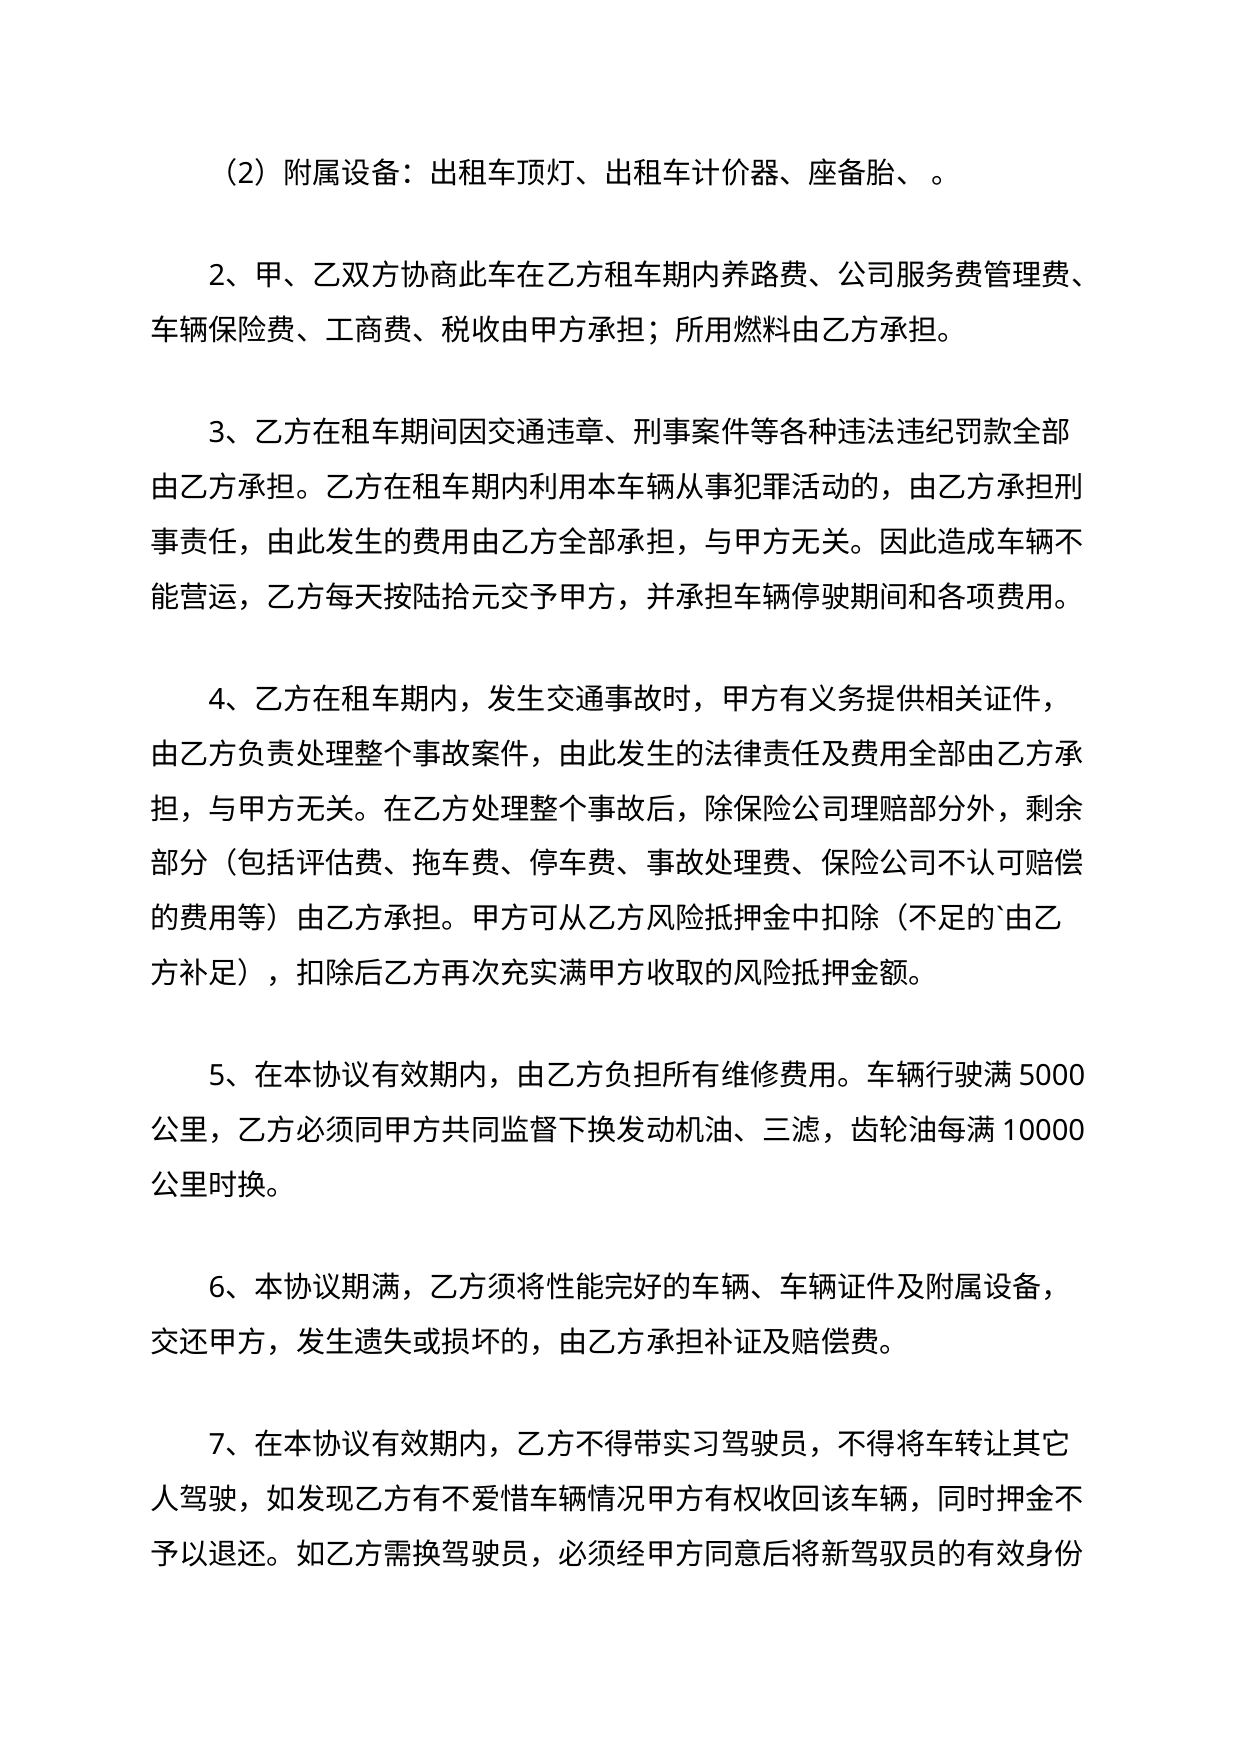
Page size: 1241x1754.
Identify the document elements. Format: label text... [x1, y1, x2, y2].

text （2）附属设备：出租车顶灯、出租车计价器、座备胎、 。 [150, 150, 1090, 192]
text 5、在本协议有效期内，由乙方负担所有维修费用。车辆行驶满5000公里，乙方必须同甲方共同监督下换发动机油、三滤，齿轮油每满10000公里时换。 [150, 1052, 1090, 1204]
text 3、乙方在租车期间因交通违章、刑事案件等各种违法违纪罚款全部由乙方承担。乙方在租车期内利用本车辆从事犯罪活动的，由乙方承担刑事责任，由此发生的费用由乙方全部承担，与甲方无关。因此造成车辆不能营运，乙方每天按陆拾元交予甲方，并承担车辆停驶期间和各项费用。 [150, 409, 1090, 616]
text 6、本协议期满，乙方须将性能完好的车辆、车辆证件及附属设备，交还甲方，发生遗失或损坏的，由乙方承担补证及赔偿费。 [150, 1263, 1090, 1361]
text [150, 1420, 1090, 1572]
text 2、甲、乙双方协商此车在乙方租车期内养路费、公司服务费管理费、车辆保险费、工商费、税收由甲方承担；所用燃料由乙方承担。 [150, 252, 1090, 349]
text 4、乙方在租车期内，发生交通事故时，甲方有义务提供相关证件，由乙方负责处理整个事故案件，由此发生的法律责任及费用全部由乙方承担，与甲方无关。在乙方处理整个事故后，除保险公司理赔部分外，剩余部分（包括评估费、拖车费、停车费、事故处理费、保险公司不认可赔偿的费用等）由乙方承担。甲方可从乙方风险抵押金中扣除（不足的`由乙方补足），扣除后乙方再次充实满甲方收取的风险抵押金额。 [150, 675, 1090, 992]
